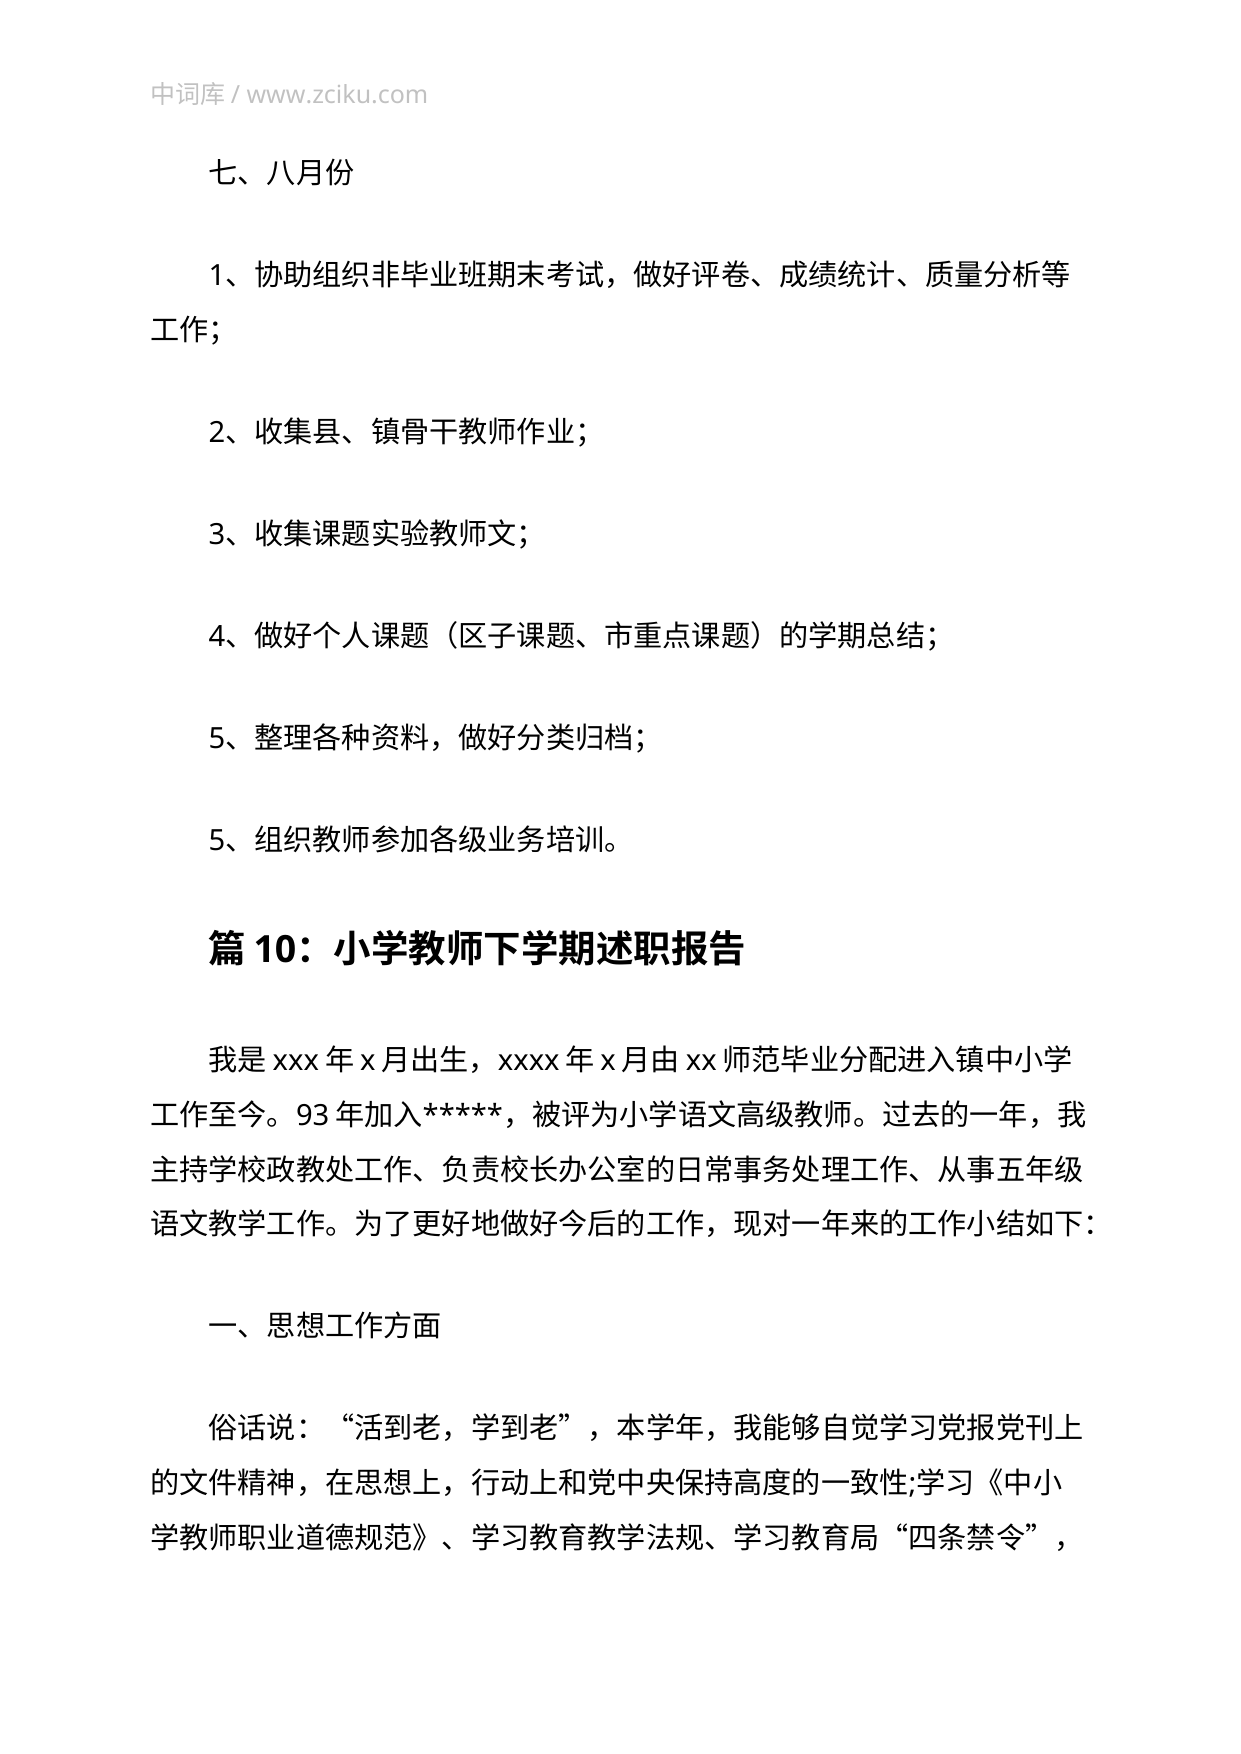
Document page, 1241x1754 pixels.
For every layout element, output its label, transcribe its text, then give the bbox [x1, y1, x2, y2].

text 篇10：小学教师下学期述职报告 [150, 918, 1090, 973]
text 我是xxx年x月出生，xxxx年x月由xx师范毕业分配进入镇中小学工作至今。93年加入*****，被评为小学语文高级教师。过去的一年，我主持学校政教处工作、负责校长办公室的日常事务处理工作、从事五年级语文教学工作。为了更好地做好今后的工作，现对一年来的工作小结如下： [150, 1036, 1090, 1243]
text 一、思想工作方面 [150, 1303, 1090, 1345]
text 5、组织教师参加各级业务培训。 [150, 816, 1090, 859]
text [150, 1404, 1090, 1557]
text 3、收集课题实验教师文； [150, 511, 1090, 553]
text 4、做好个人课题（区子课题、市重点课题）的学期总结； [150, 612, 1090, 655]
text 2、收集县、镇骨干教师作业； [150, 408, 1090, 451]
text 1、协助组织非毕业班期末考试，做好评卷、成绩统计、质量分析等工作； [150, 252, 1090, 349]
text 七、八月份 [150, 150, 1090, 192]
text 5、整理各种资料，做好分类归档； [150, 714, 1090, 757]
